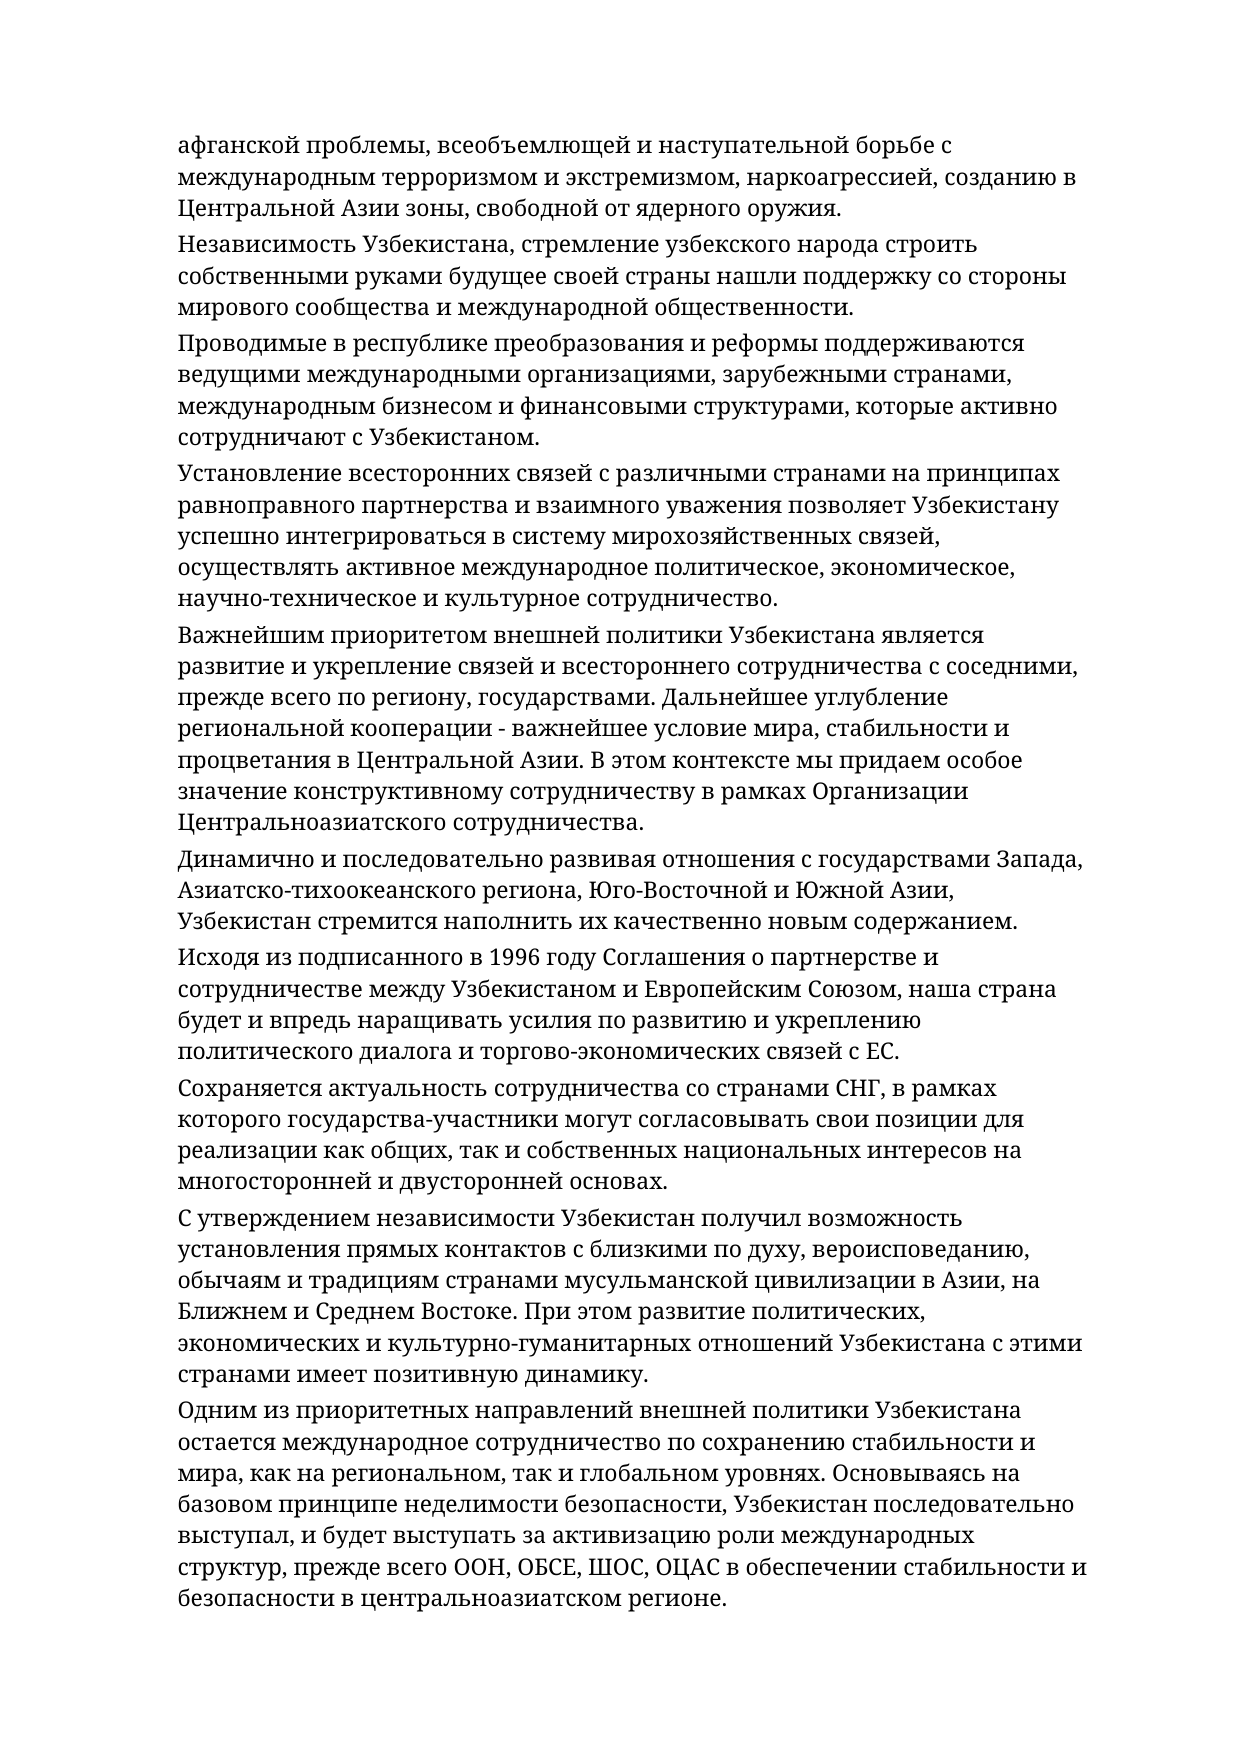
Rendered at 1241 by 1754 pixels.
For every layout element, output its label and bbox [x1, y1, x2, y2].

table_cell [171, 118, 1097, 1624]
